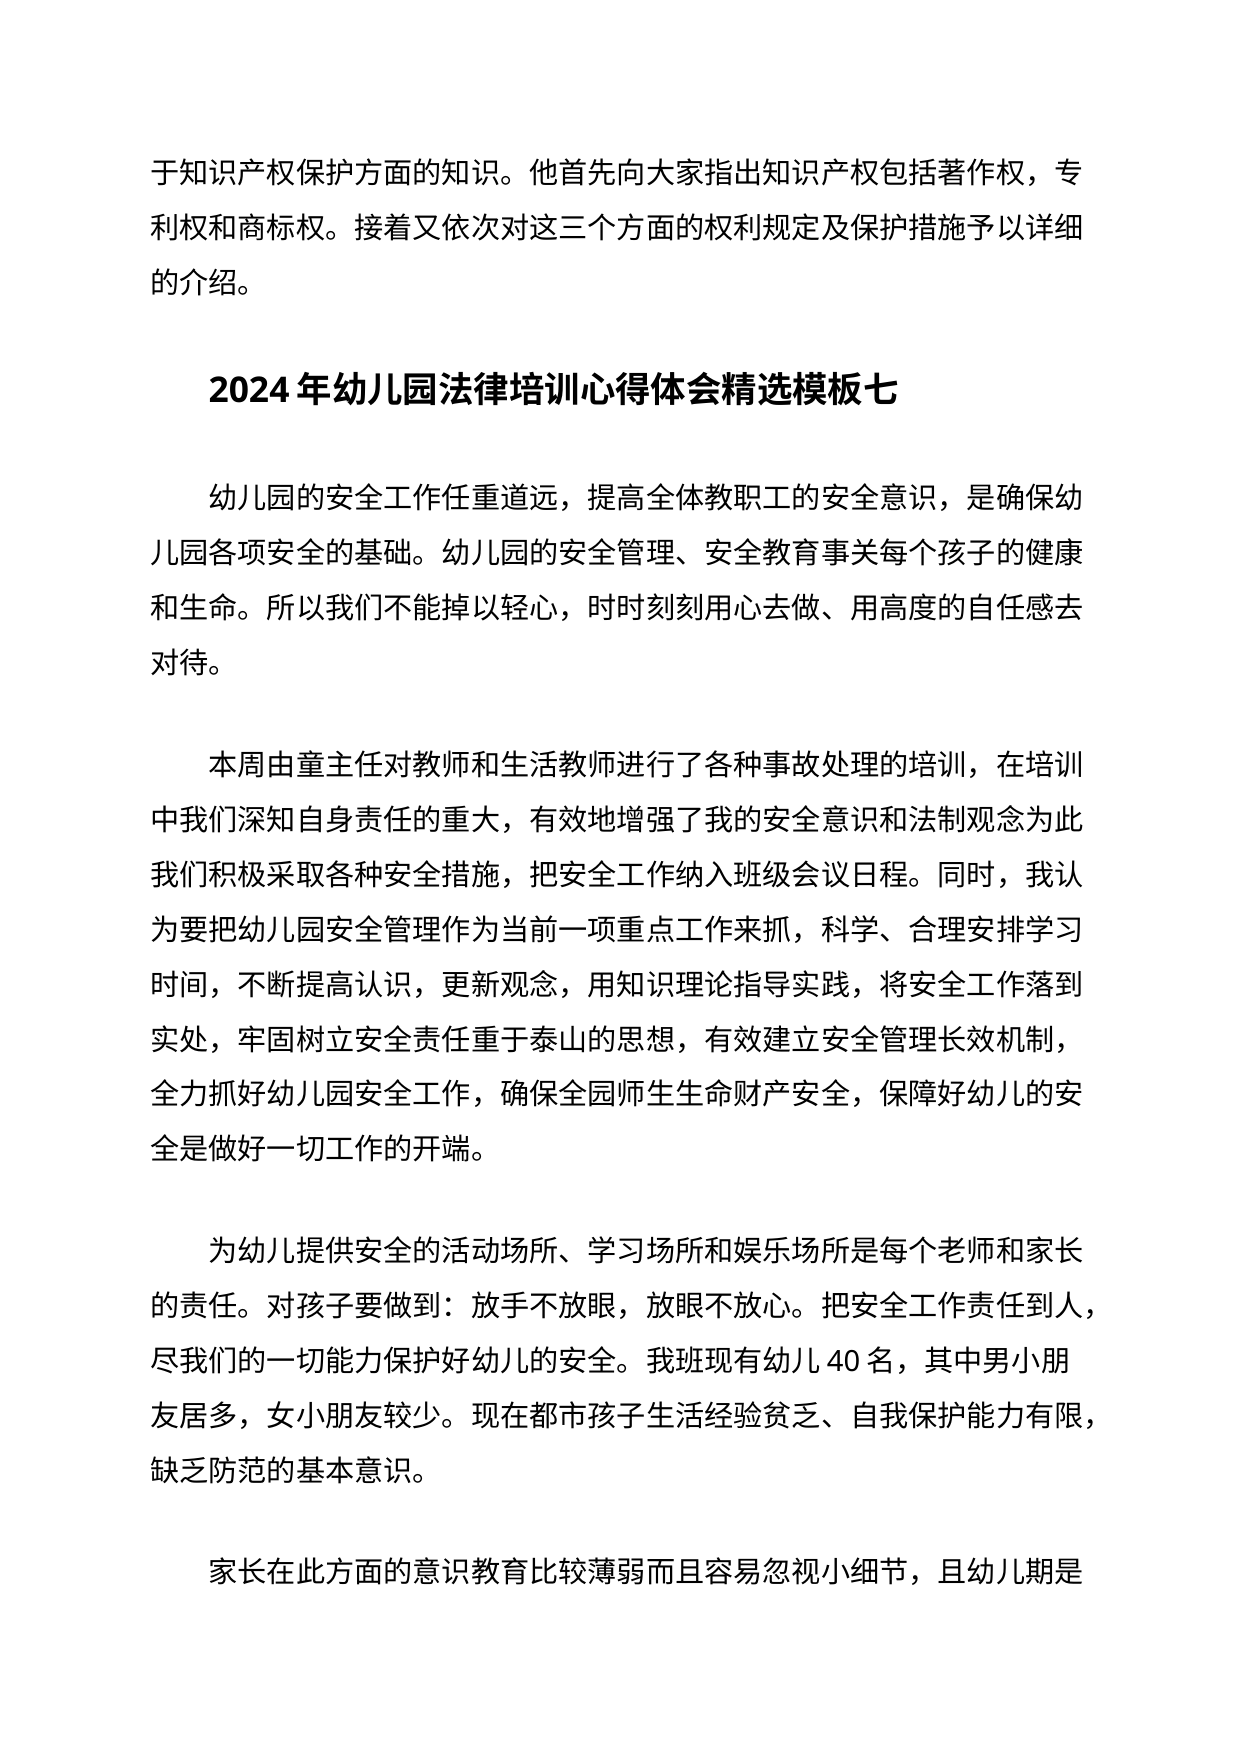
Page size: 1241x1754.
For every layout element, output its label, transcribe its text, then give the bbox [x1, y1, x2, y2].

text 本周由童主任对教师和生活教师进行了各种事故处理的培训，在培训中我们深知自身责任的重大，有效地增强了我的安全意识和法制观念为此我们积极采取各种安全措施，把安全工作纳入班级会议日程。同时，我认为要把幼儿园安全管理作为当前一项重点工作来抓，科学、合理安排学习时间，不断提高认识，更新观念，用知识理论指导实践，将安全工作落到实处，牢固树立安全责任重于泰山的思想，有效建立安全管理长效机制，全力抓好幼儿园安全工作，确保全园师生生命财产安全，保障好幼儿的安全是做好一切工作的开端。 [150, 742, 1090, 1168]
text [150, 150, 1090, 302]
text 为幼儿提供安全的活动场所、学习场所和娱乐场所是每个老师和家长的责任。对孩子要做到：放手不放眼，放眼不放心。把安全工作责任到人，尽我们的一切能力保护好幼儿的安全。我班现有幼儿40名，其中男小朋友居多，女小朋友较少。现在都市孩子生活经验贫乏、自我保护能力有限，缺乏防范的基本意识。 [150, 1228, 1090, 1489]
text 幼儿园的安全工作任重道远，提高全体教职工的安全意识，是确保幼儿园各项安全的基础。幼儿园的安全管理、安全教育事关每个孩子的健康和生命。所以我们不能掉以轻心，时时刻刻用心去做、用高度的自任感去对待。 [150, 475, 1090, 682]
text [150, 1549, 1090, 1591]
text 2024年幼儿园法律培训心得体会精选模板七 [150, 362, 1090, 413]
